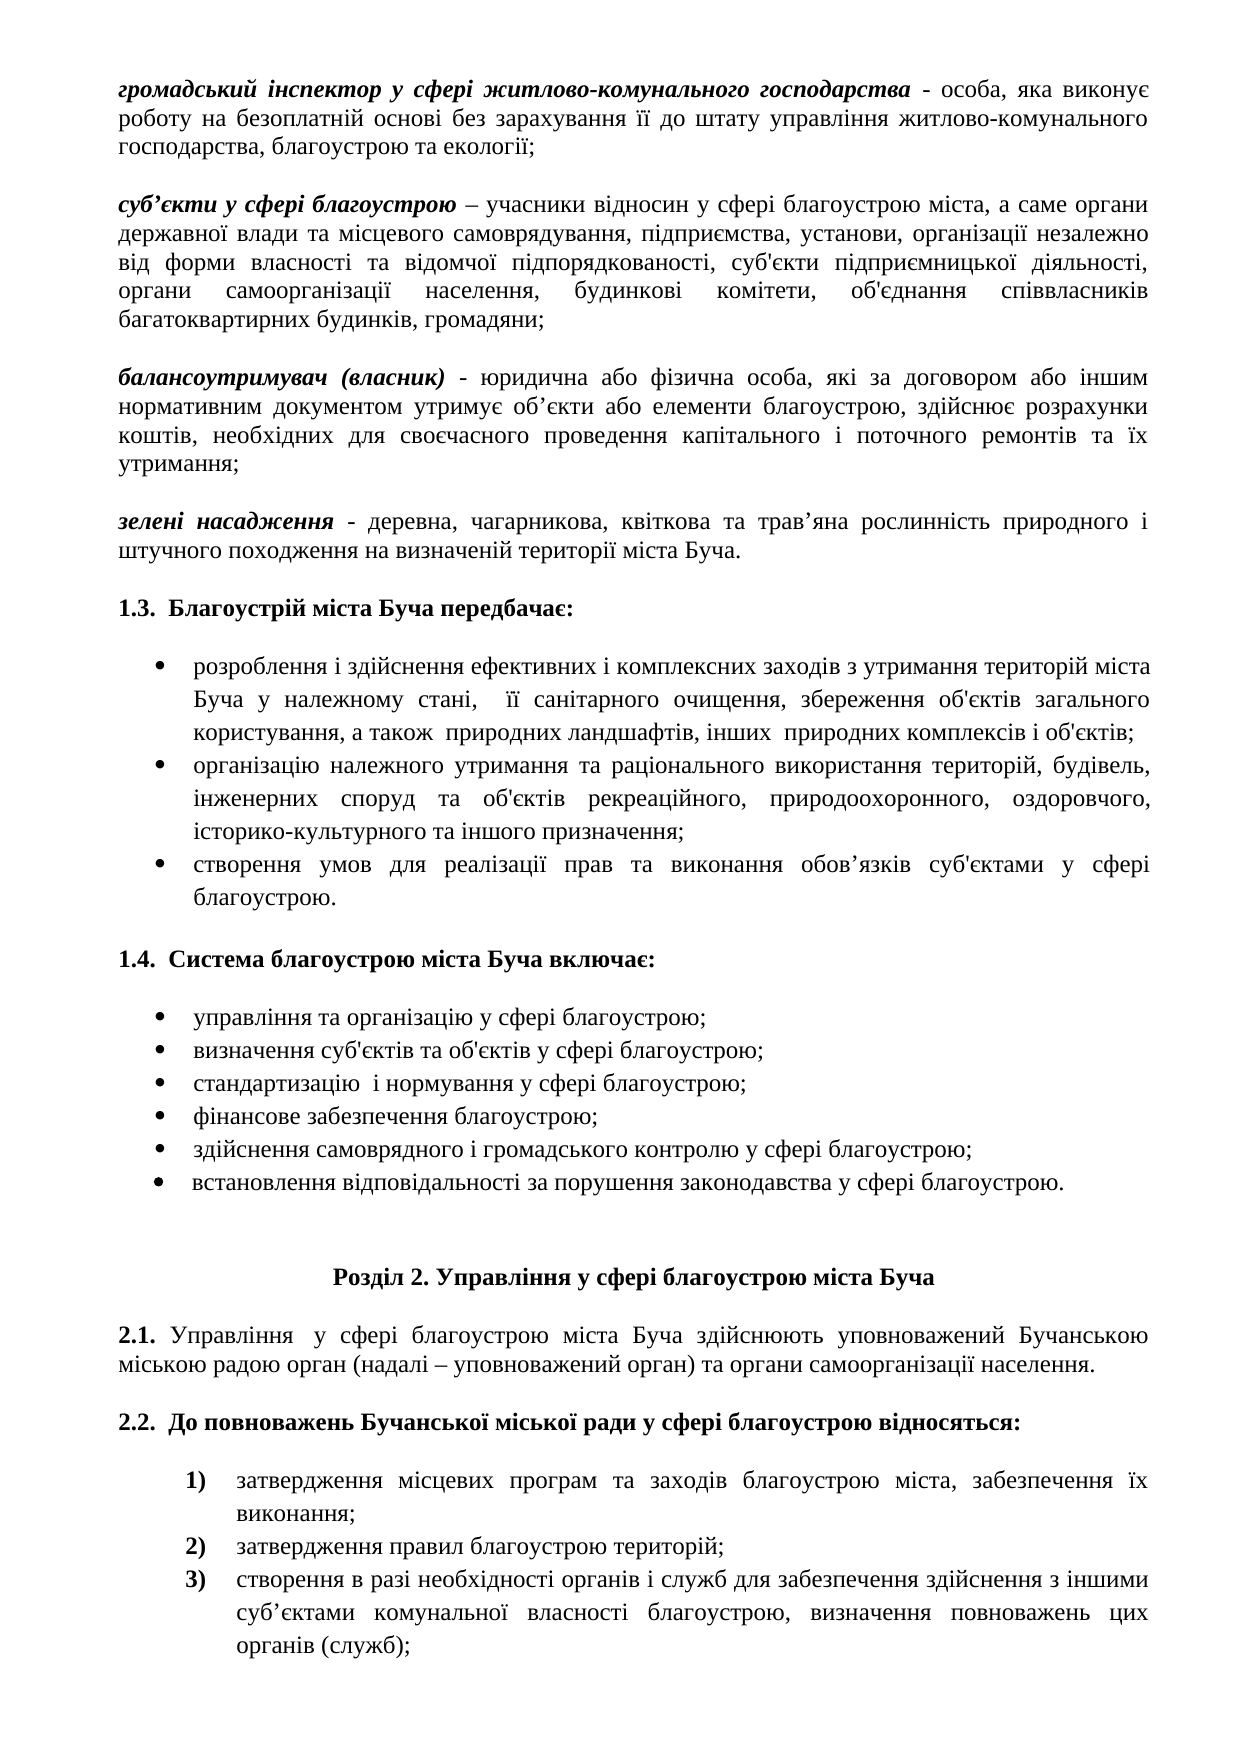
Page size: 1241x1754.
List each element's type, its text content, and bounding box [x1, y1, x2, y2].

list затвердження місцевих програм та заходів благоустрою міста, забезпечення їх виконання; [185, 1465, 1149, 1527]
text балансоутримувач (власник) - юридична або фізична особа, які за договором або іншим нормативним документом утримує об’єкти або елементи благоустрою, здійснює розрахунки коштів, необхідних для своєчасного проведення капітального і поточного ремонтів та їх утримання; [118, 362, 1149, 477]
list визначення суб'єктів та об'єктів у сфері благоустрою; [156, 1035, 1152, 1064]
list затвердження правил благоустрою територій; [185, 1531, 1149, 1560]
list розроблення і здійснення ефективних і комплексних заходів з утримання територій міста Буча у належному стані, її санітарного очищення, збереження об'єктів загального користування, а також природних ландшафтів, інших природних комплексів і об'єктів; [156, 651, 1152, 746]
list управління та організацію у сфері благоустрою; [156, 1002, 1152, 1031]
text 2.1. Управління у сфері благоустрою міста Буча здійснюють уповноважений Бучанською міською радою орган (надалі – уповноважений орган) та органи самоорганізації населення. [118, 1320, 1149, 1378]
list встановлення відповідальності за порушення законодавства у сфері благоустрою. [154, 1167, 1149, 1229]
text 1.3. Благоустрій міста Буча передбачає: [118, 593, 1149, 622]
list стандартизацію і нормування у сфері благоустрою; [156, 1068, 1152, 1097]
list здійснення самоврядного і громадського контролю у сфері благоустрою; [156, 1134, 1152, 1163]
text суб’єкти у сфері благоустрою – учасники відносин у сфері благоустрою міста, а саме органи державної влади та місцевого самоврядування, підприємства, установи, організації незалежно від форми власності та відомчої підпорядкованості, суб'єкти підприємницької діяльності, органи самоорганізації населення, будинкові комітети, об'єднання співвласників багатоквартирних будинків, громадяни; [118, 189, 1149, 333]
text громадський інспектор у сфері житлово-комунального господарства - особа, яка виконує роботу на безоплатній основі без зарахування її до штату управління житлово-комунального господарства, благоустрою та екології; [118, 74, 1149, 160]
list створення умов для реалізації прав та виконання обов’язків суб'єктами у сфері благоустрою. [156, 849, 1152, 911]
list створення в разі необхідності органів і служб для забезпечення здійснення з іншими суб’єктами комунальної власності благоустрою, визначення повноважень цих органів (служб); [185, 1564, 1149, 1659]
text зелені насадження - деревна, чагарникова, квіткова та трав’яна рослинність природного і штучного походження на визначеній території міста Буча. [118, 506, 1149, 564]
text 2.2. До повноважень Бучанської міської ради у сфері благоустрою відносяться: [118, 1407, 1149, 1436]
text Розділ 2. Управління у сфері благоустрою міста Буча [118, 1262, 1149, 1291]
text 1.4. Система благоустрою міста Буча включає: [118, 944, 1152, 973]
list організацію належного утримання та раціонального використання територій, будівель, інженерних споруд та об'єктів рекреаційного, природоохоронного, оздоровчого, історико-культурного та іншого призначення; [156, 750, 1152, 845]
list фінансове забезпечення благоустрою; [156, 1101, 1152, 1130]
